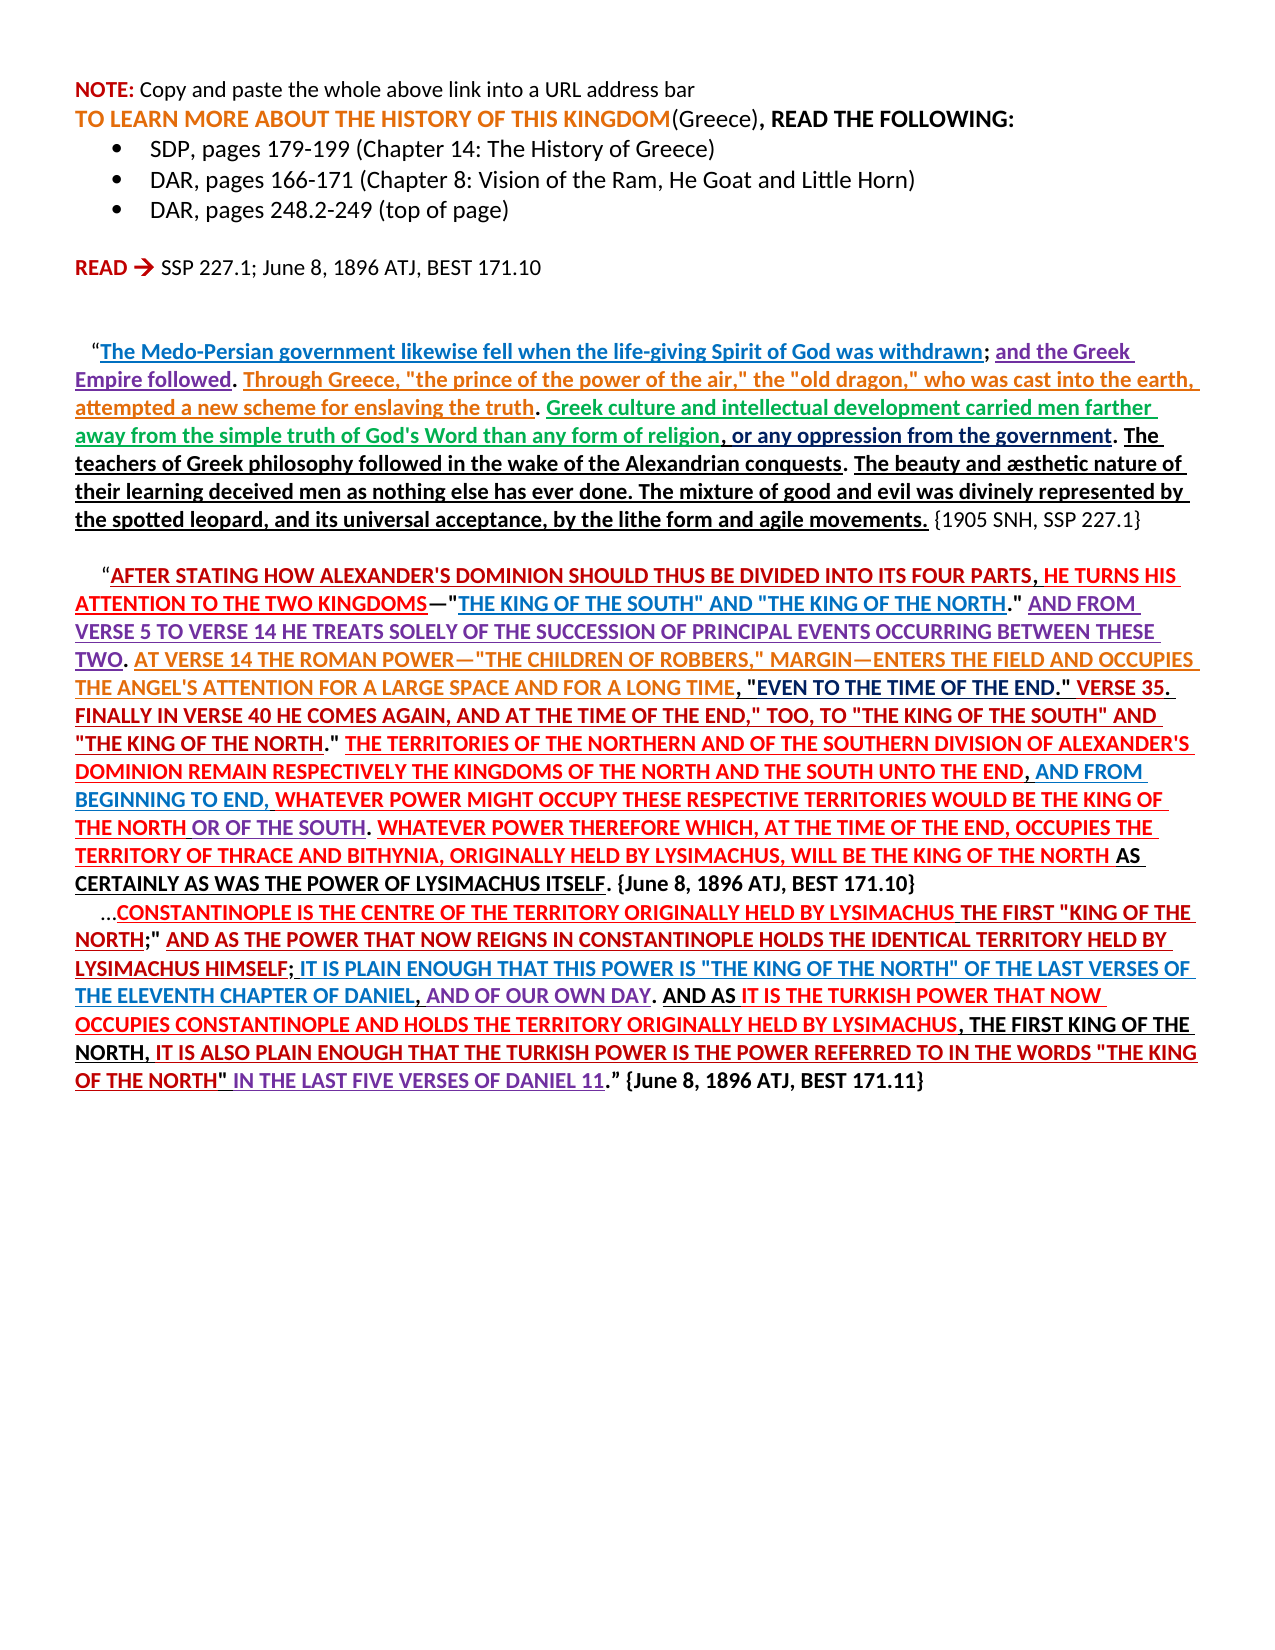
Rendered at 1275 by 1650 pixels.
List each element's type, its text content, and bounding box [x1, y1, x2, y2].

text “The Medo-Persian government likewise fell when the life-giving Spirit of God was withdrawn; and the Greek Empire followed. Through Greece, "the prince of the power of the air," the "old dragon," who was cast into the earth, attempted a new scheme for enslaving the truth. Greek culture and intellectual development carried men farther away from the simple truth of God's Word than any form of religion, or any oppression from the government. The teachers of Greek philosophy followed in the wake of the Alexandrian conquests. The beauty and æsthetic nature of their learning deceived men as nothing else has ever done. The mixture of good and evil was divinely represented by the spotted leopard, and its universal acceptance, by the lithe form and agile movements. {1905 SNH, SSP 227.1} [75, 337, 1200, 533]
text …CONSTANTINOPLE IS THE CENTRE OF THE TERRITORY ORIGINALLY HELD BY LYSIMACHUS THE FIRST "KING OF THE NORTH;" AND AS THE POWER THAT NOW REIGNS IN CONSTANTINOPLE HOLDS THE IDENTICAL TERRITORY HELD BY LYSIMACHUS HIMSELF; IT IS PLAIN ENOUGH THAT THIS POWER IS "THE KING OF THE NORTH" OF THE LAST VERSES OF THE ELEVENTH CHAPTER OF DANIEL, AND OF OUR OWN DAY. AND AS IT IS THE TURKISH POWER THAT NOW OCCUPIES CONSTANTINOPLE AND HOLDS THE TERRITORY ORIGINALLY HELD BY LYSIMACHUS, THE FIRST KING OF THE NORTH, IT IS ALSO PLAIN ENOUGH THAT THE TURKISH POWER IS THE POWER REFERRED TO IN THE WORDS "THE KING OF THE NORTH" IN THE LAST FIVE VERSES OF DANIEL 11.” {June 8, 1896 ATJ, BEST 171.11} [75, 898, 1200, 1094]
list SDP, pages 179-199 (Chapter 14: The History of Greece) [112, 133, 1200, 164]
text “AFTER STATING HOW ALEXANDER'S DOMINION SHOULD THUS BE DIVIDED INTO ITS FOUR PARTS, HE TURNS HIS ATTENTION TO THE TWO KINGDOMS—"THE KING OF THE SOUTH" AND "THE KING OF THE NORTH." AND FROM VERSE 5 TO VERSE 14 HE TREATS SOLELY OF THE SUCCESSION OF PRINCIPAL EVENTS OCCURRING BETWEEN THESE TWO. AT VERSE 14 THE ROMAN POWER—"THE CHILDREN OF ROBBERS," MARGIN—ENTERS THE FIELD AND OCCUPIES THE ANGEL'S ATTENTION FOR A LARGE SPACE AND FOR A LONG TIME, "EVEN TO THE TIME OF THE END." VERSE 35. FINALLY IN VERSE 40 HE COMES AGAIN, AND AT THE TIME OF THE END," TOO, TO "THE KING OF THE SOUTH" AND "THE KING OF THE NORTH." THE TERRITORIES OF THE NORTHERN AND OF THE SOUTHERN DIVISION OF ALEXANDER'S DOMINION REMAIN RESPECTIVELY THE KINGDOMS OF THE NORTH AND THE SOUTH UNTO THE END, AND FROM BEGINNING TO END, WHATEVER POWER MIGHT OCCUPY THESE RESPECTIVE TERRITORIES WOULD BE THE KING OF THE NORTH OR OF THE SOUTH. WHATEVER POWER THEREFORE WHICH, AT THE TIME OF THE END, OCCUPIES THE TERRITORY OF THRACE AND BITHYNIA, ORIGINALLY HELD BY LYSIMACHUS, WILL BE THE KING OF THE NORTH AS CERTAINLY AS WAS THE POWER OF LYSIMACHUS ITSELF. {June 8, 1896 ATJ, BEST 171.10} [75, 561, 1200, 898]
list DAR, pages 248.2-249 (top of page) [112, 194, 1200, 225]
list DAR, pages 166-171 (Chapter 8: Vision of the Ram, He Goat and Little Horn) [112, 164, 1200, 194]
text TO LEARN MORE ABOUT THE HISTORY OF THIS KINGDOM(Greece), READ THE FOLLOWING: [75, 103, 1200, 133]
text READ SSP 227.1; June 8, 1896 ATJ, BEST 171.10 [75, 253, 1200, 281]
text NOTE: Copy and paste the whole above link into a URL address bar [75, 75, 1200, 103]
